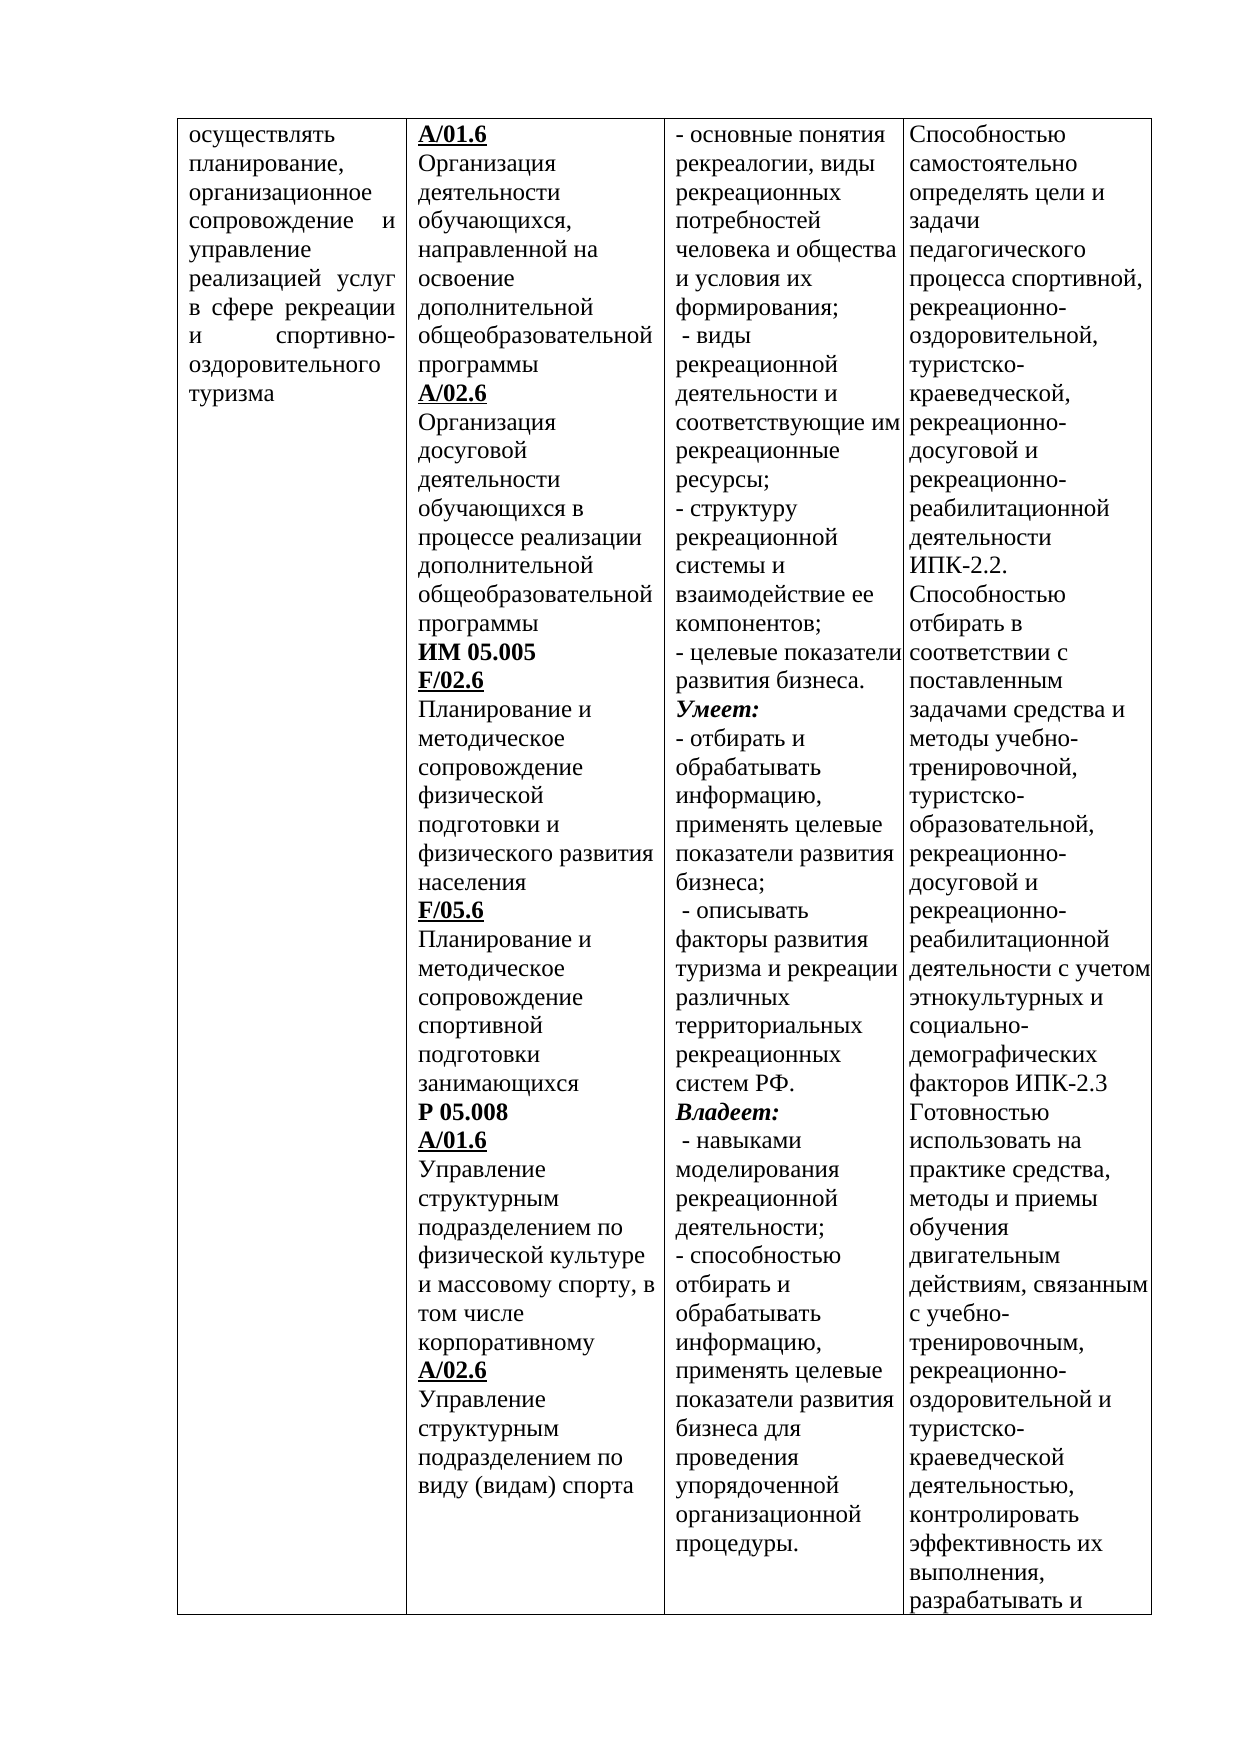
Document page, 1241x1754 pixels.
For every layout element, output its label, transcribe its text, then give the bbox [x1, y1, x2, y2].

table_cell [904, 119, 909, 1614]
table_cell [178, 119, 406, 1614]
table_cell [407, 119, 664, 1614]
